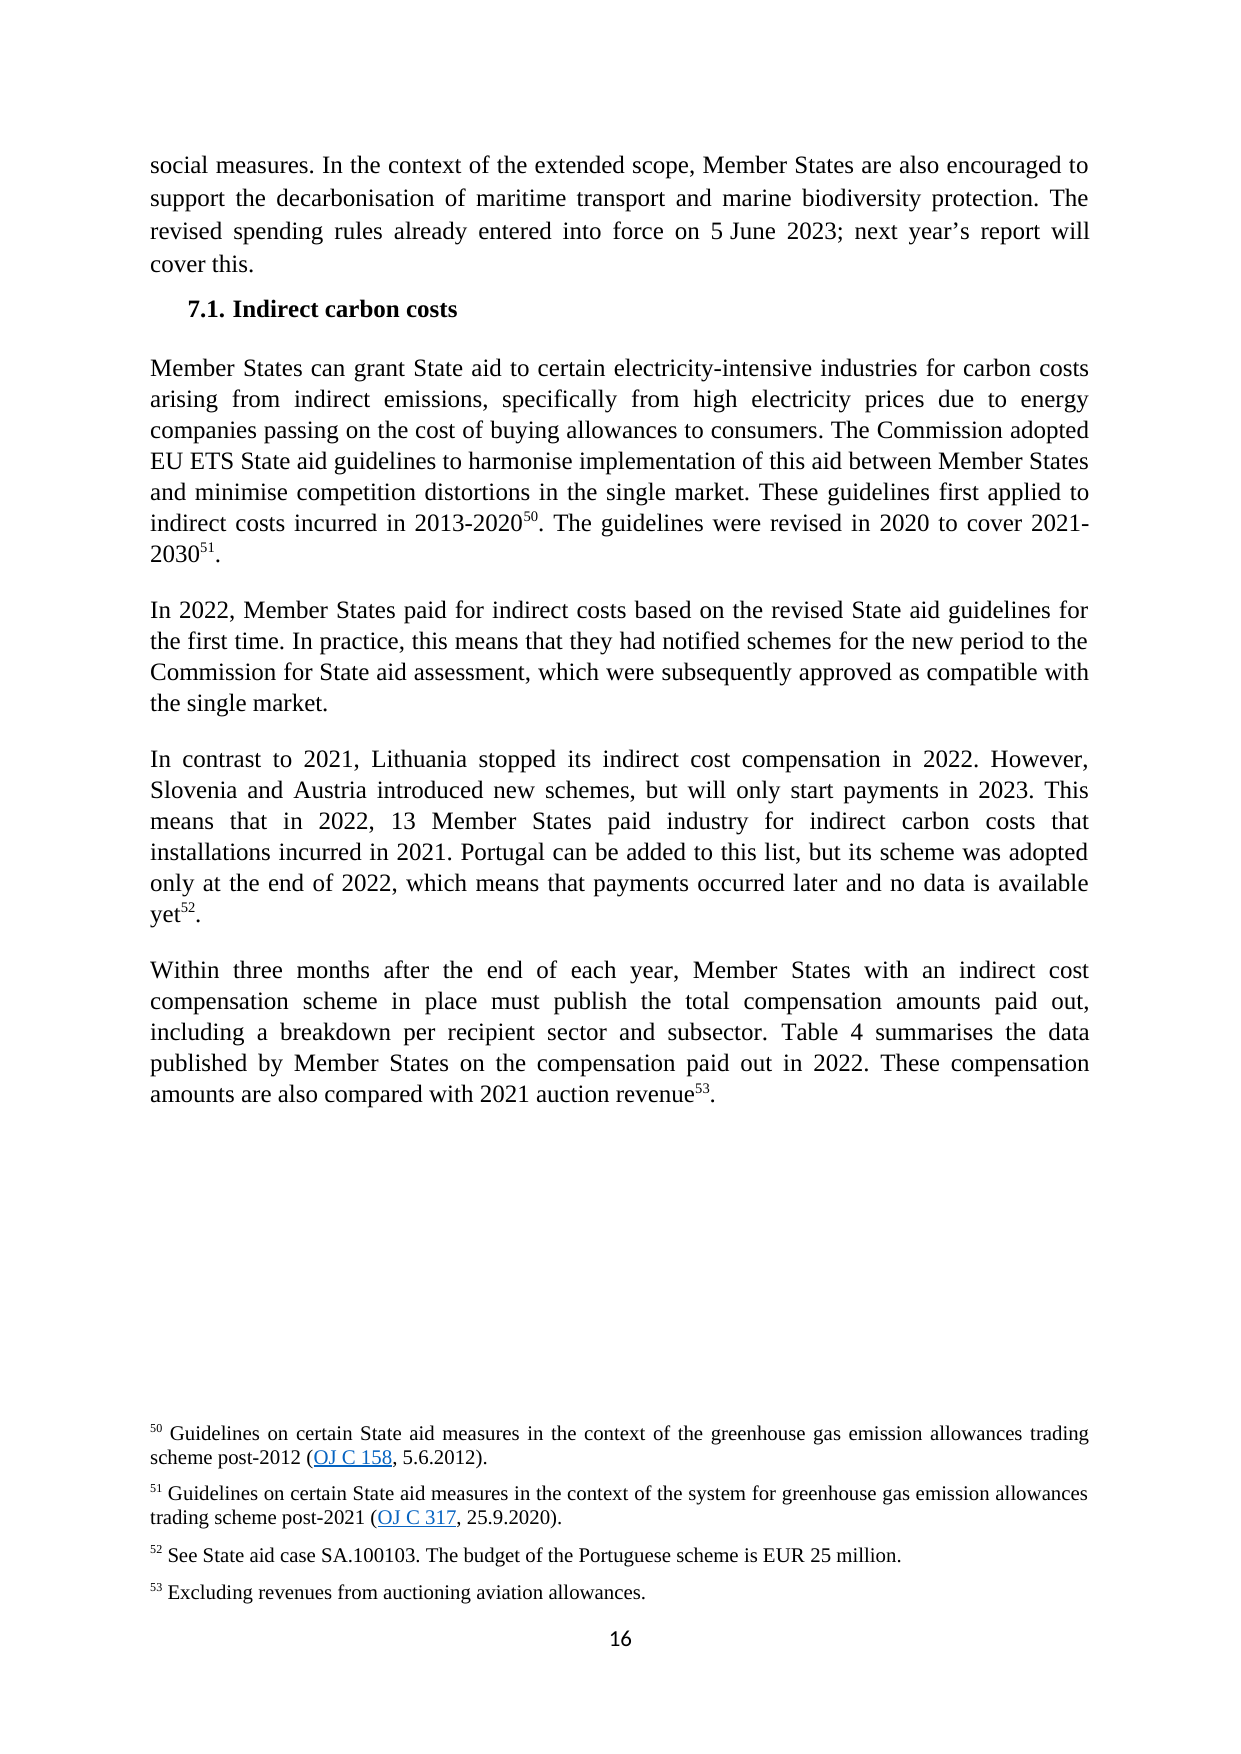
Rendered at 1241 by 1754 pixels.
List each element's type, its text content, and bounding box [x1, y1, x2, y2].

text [150, 150, 1090, 278]
text In 2022, Member States paid for indirect costs based on the revised State aid guidelines for the first time. In practice, this means that they had notified schemes for the new period to the Commission for State aid assessment, which were subsequently approved as compatible with the single market. [150, 595, 1090, 717]
text Member States can grant State aid to certain electricity-intensive industries for carbon costs arising from indirect emissions, specifically from high electricity prices due to energy companies passing on the cost of buying allowances to consumers. The Commission adopted EU ETS State aid guidelines to harmonise implementation of this aid between Member States and minimise competition distortions in the single market. These guidelines first applied to indirect costs incurred in 2013-2020. The guidelines were revised in 2020 to cover 2021-2030. [150, 353, 1090, 568]
text Within three months after the end of each year, Member States with an indirect cost compensation scheme in place must publish the total compensation amounts paid out, including a breakdown per recipient sector and subsector. Table 4 summarises the data published by Member States on the compensation paid out in 2022. These compensation amounts are also compared with 2021 auction revenue. [150, 955, 1090, 1108]
subtitle Indirect carbon costs [187, 294, 1090, 323]
text In contrast to 2021, Lithuania stopped its indirect cost compensation in 2022. However, Slovenia and Austria introduced new schemes, but will only start payments in 2023. This means that in 2022, 13 Member States paid industry for indirect carbon costs that installations incurred in 2021. Portugal can be added to this list, but its scheme was adopted only at the end of 2022, which means that payments occurred later and no data is available yet. [150, 744, 1090, 928]
